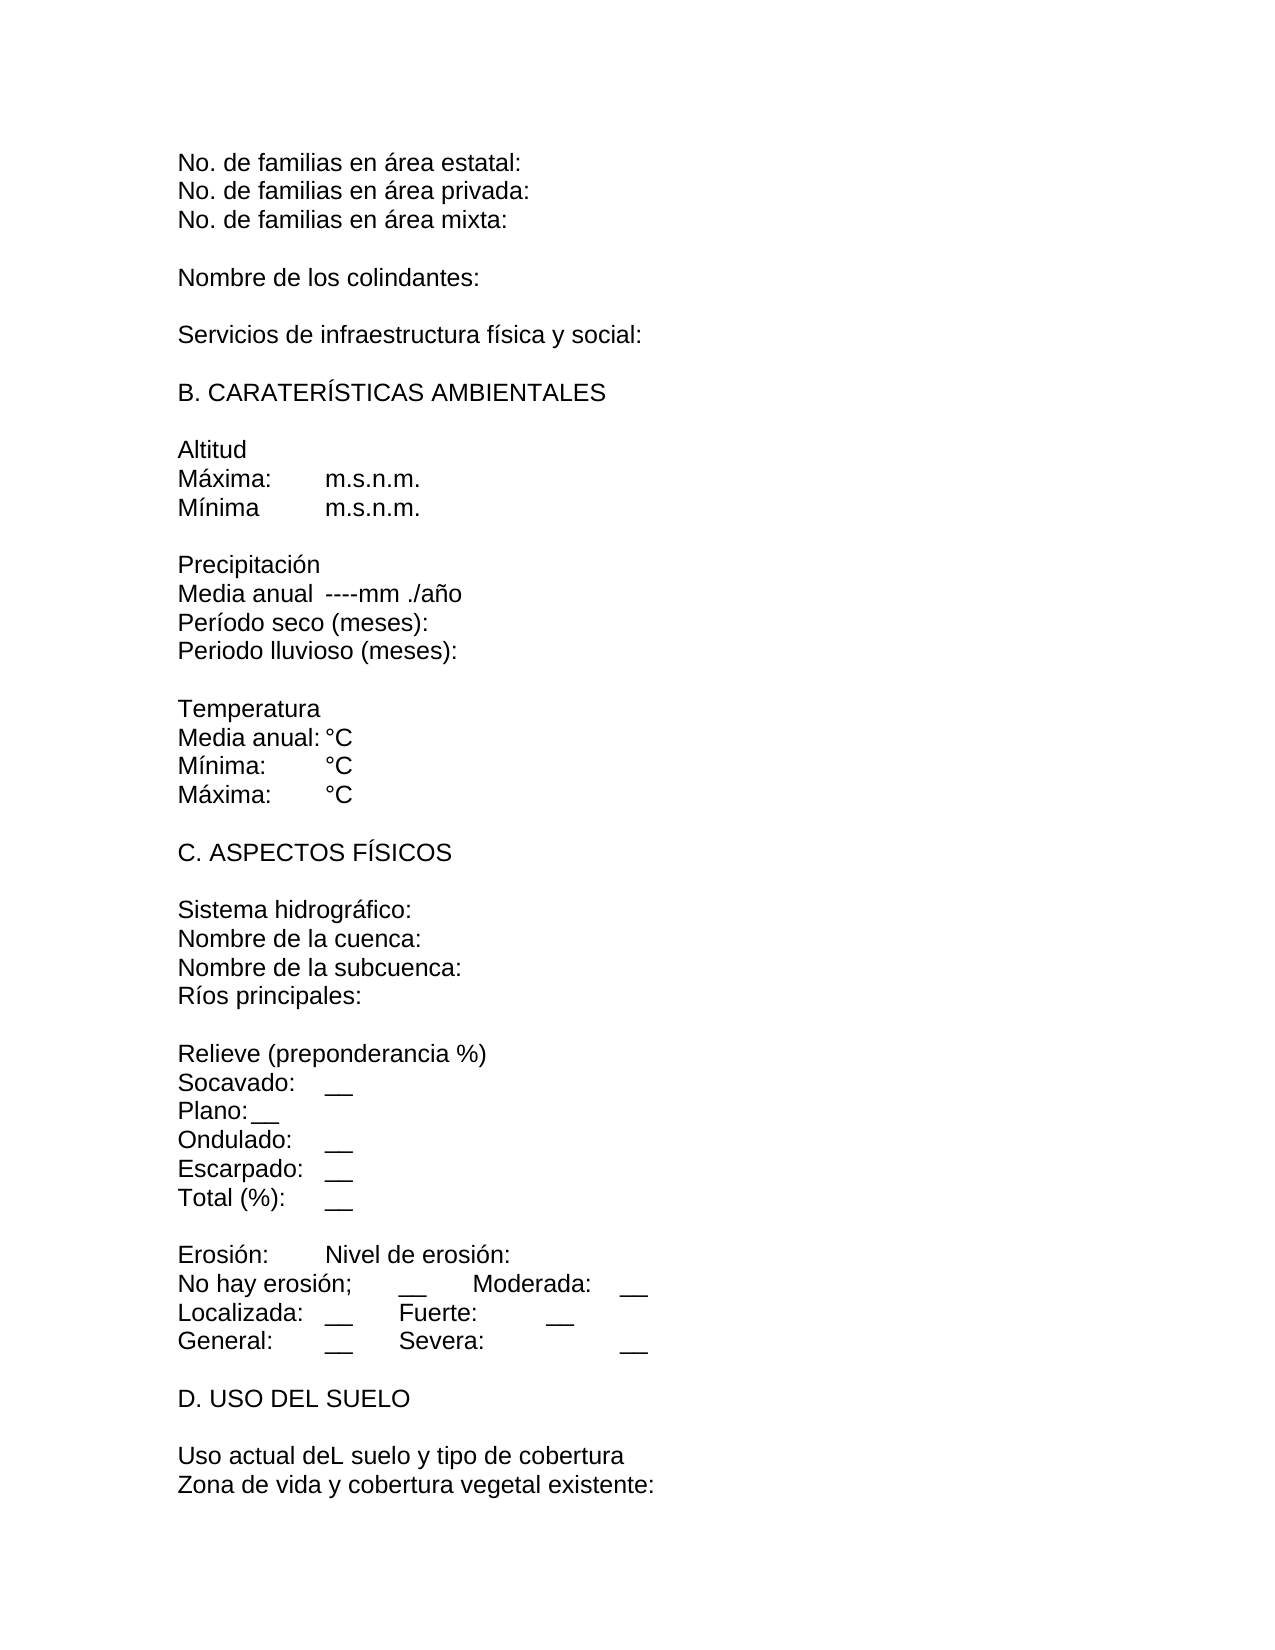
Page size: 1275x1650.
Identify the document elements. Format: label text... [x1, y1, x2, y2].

text Ríos principales: [177, 981, 1098, 1010]
text Nombre de la cuenca: [177, 924, 1098, 953]
text Periodo lluvioso (meses): [177, 636, 1098, 665]
text Servicios de infraestructura física y social: [177, 320, 1098, 349]
text Mínima: °C [177, 751, 1098, 780]
text Máxima: °C [177, 780, 1098, 809]
text No hay erosión; __ Moderada: __ [177, 1269, 1098, 1298]
text C. ASPECTOS FÍSICOS [177, 838, 1098, 866]
text Temperatura [177, 694, 1098, 723]
text Máxima: m.s.n.m. [177, 464, 1098, 493]
text General: __ Severa: __ [177, 1326, 1098, 1355]
text Erosión: Nivel de erosión: [177, 1240, 1098, 1269]
text Nombre de la subcuenca: [177, 953, 1098, 981]
text Localizada: __ Fuerte: __ [177, 1298, 1098, 1326]
text Período seco (meses): [177, 608, 1098, 636]
text Uso actual deL suelo y tipo de cobertura [177, 1441, 1098, 1470]
text Media anual ----mm ./año [177, 579, 1098, 608]
text Total (%): __ [177, 1183, 1098, 1211]
text Ondulado: __ [177, 1125, 1098, 1154]
text No. de familias en área estatal: [177, 148, 1098, 176]
text Socavado: __ [177, 1068, 1098, 1096]
text Zona de vida y cobertura vegetal existente: [177, 1470, 1098, 1499]
text No. de familias en área mixta: [177, 205, 1098, 234]
text No. de familias en área privada: [177, 176, 1098, 205]
text Plano: __ [177, 1096, 1098, 1125]
text Escarpado: __ [177, 1154, 1098, 1183]
text Altitud [177, 435, 1098, 464]
text Media anual: °C [177, 723, 1098, 751]
text Relieve (preponderancia %) [177, 1039, 1098, 1068]
text D. USO DEL SUELO [177, 1384, 1098, 1413]
text B. CARATERÍSTICAS AMBIENTALES [177, 378, 1098, 406]
text Sistema hidrográfico: [177, 895, 1098, 924]
text Precipitación [177, 550, 1098, 579]
text Mínima m.s.n.m. [177, 493, 1098, 521]
text Nombre de los colindantes: [177, 263, 1098, 291]
